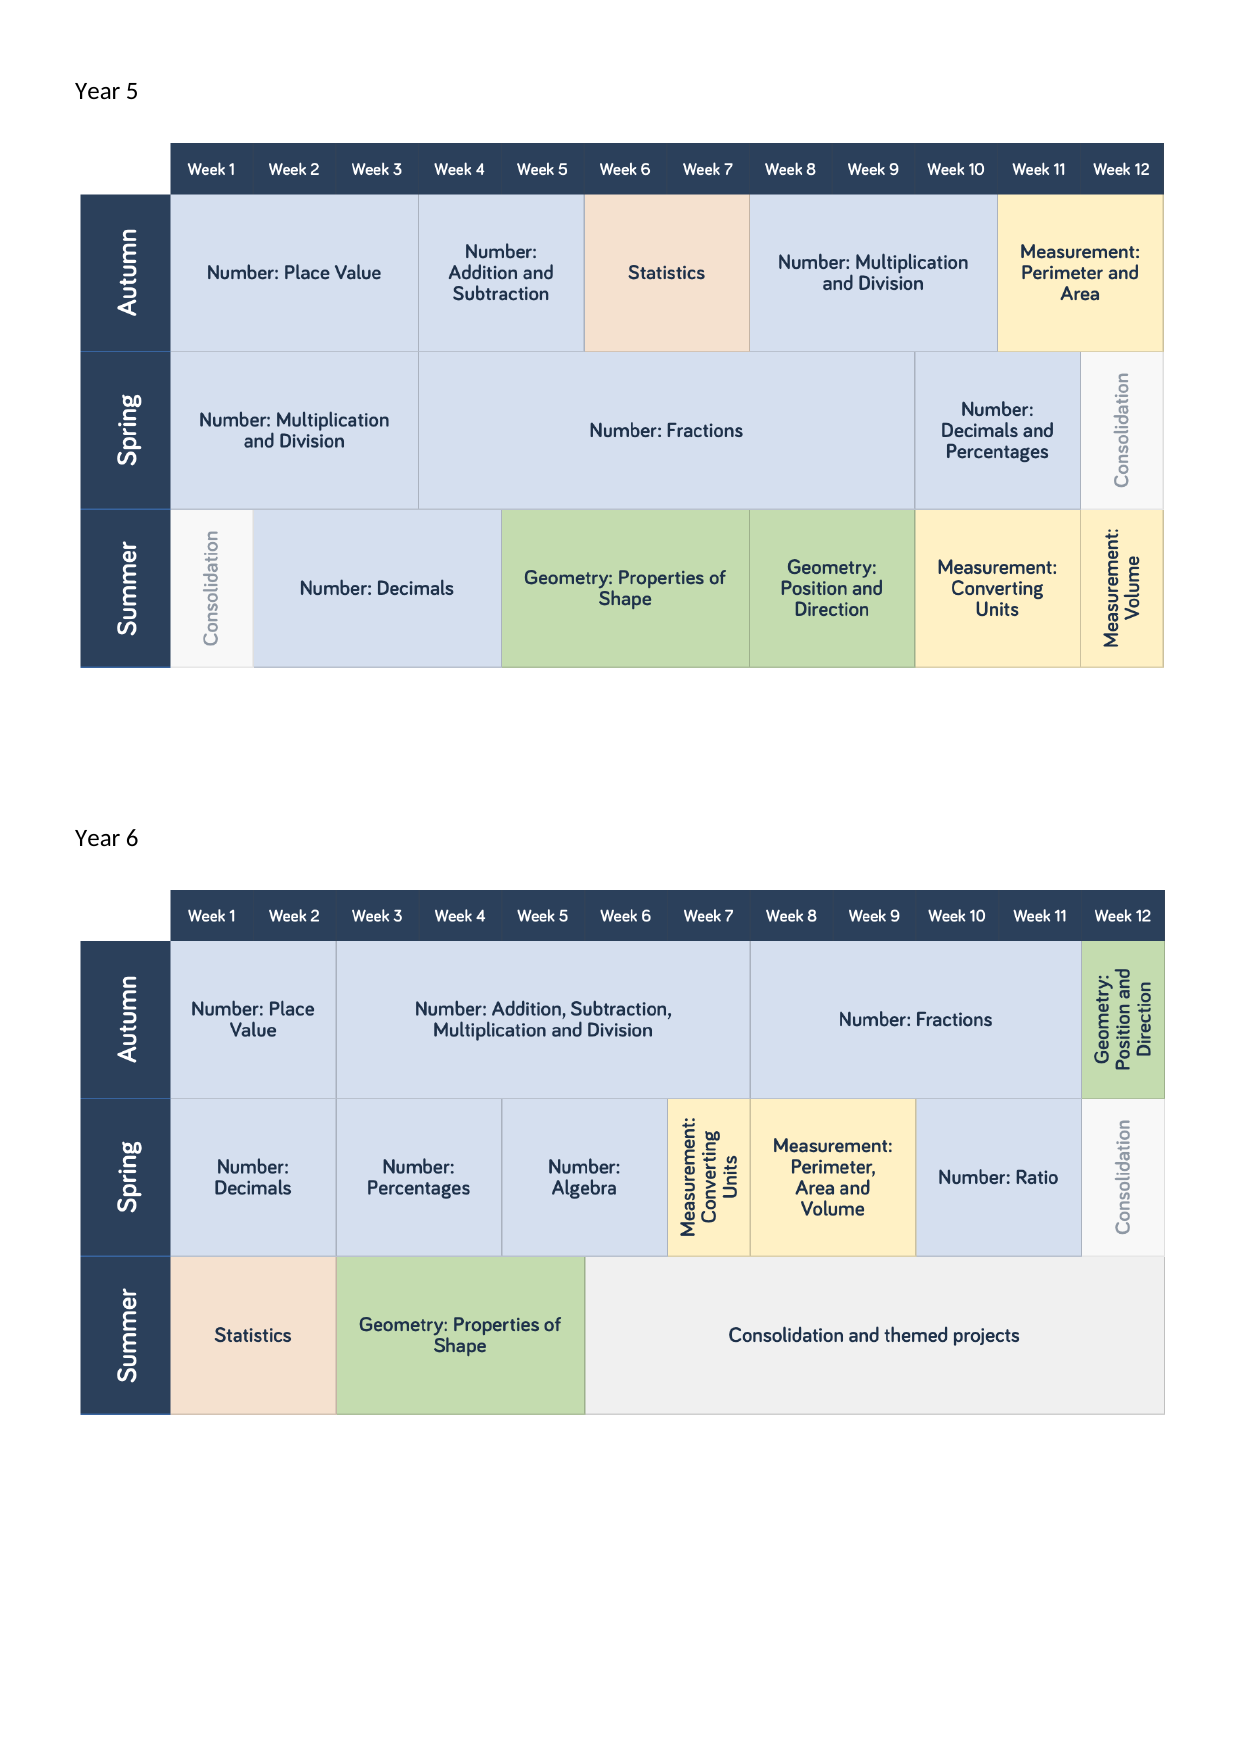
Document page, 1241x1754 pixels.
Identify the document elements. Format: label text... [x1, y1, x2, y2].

picture [75, 883, 1166, 1417]
picture [75, 136, 1166, 670]
text Year 5 [75, 75, 1165, 106]
text Year 6 [75, 823, 1165, 853]
